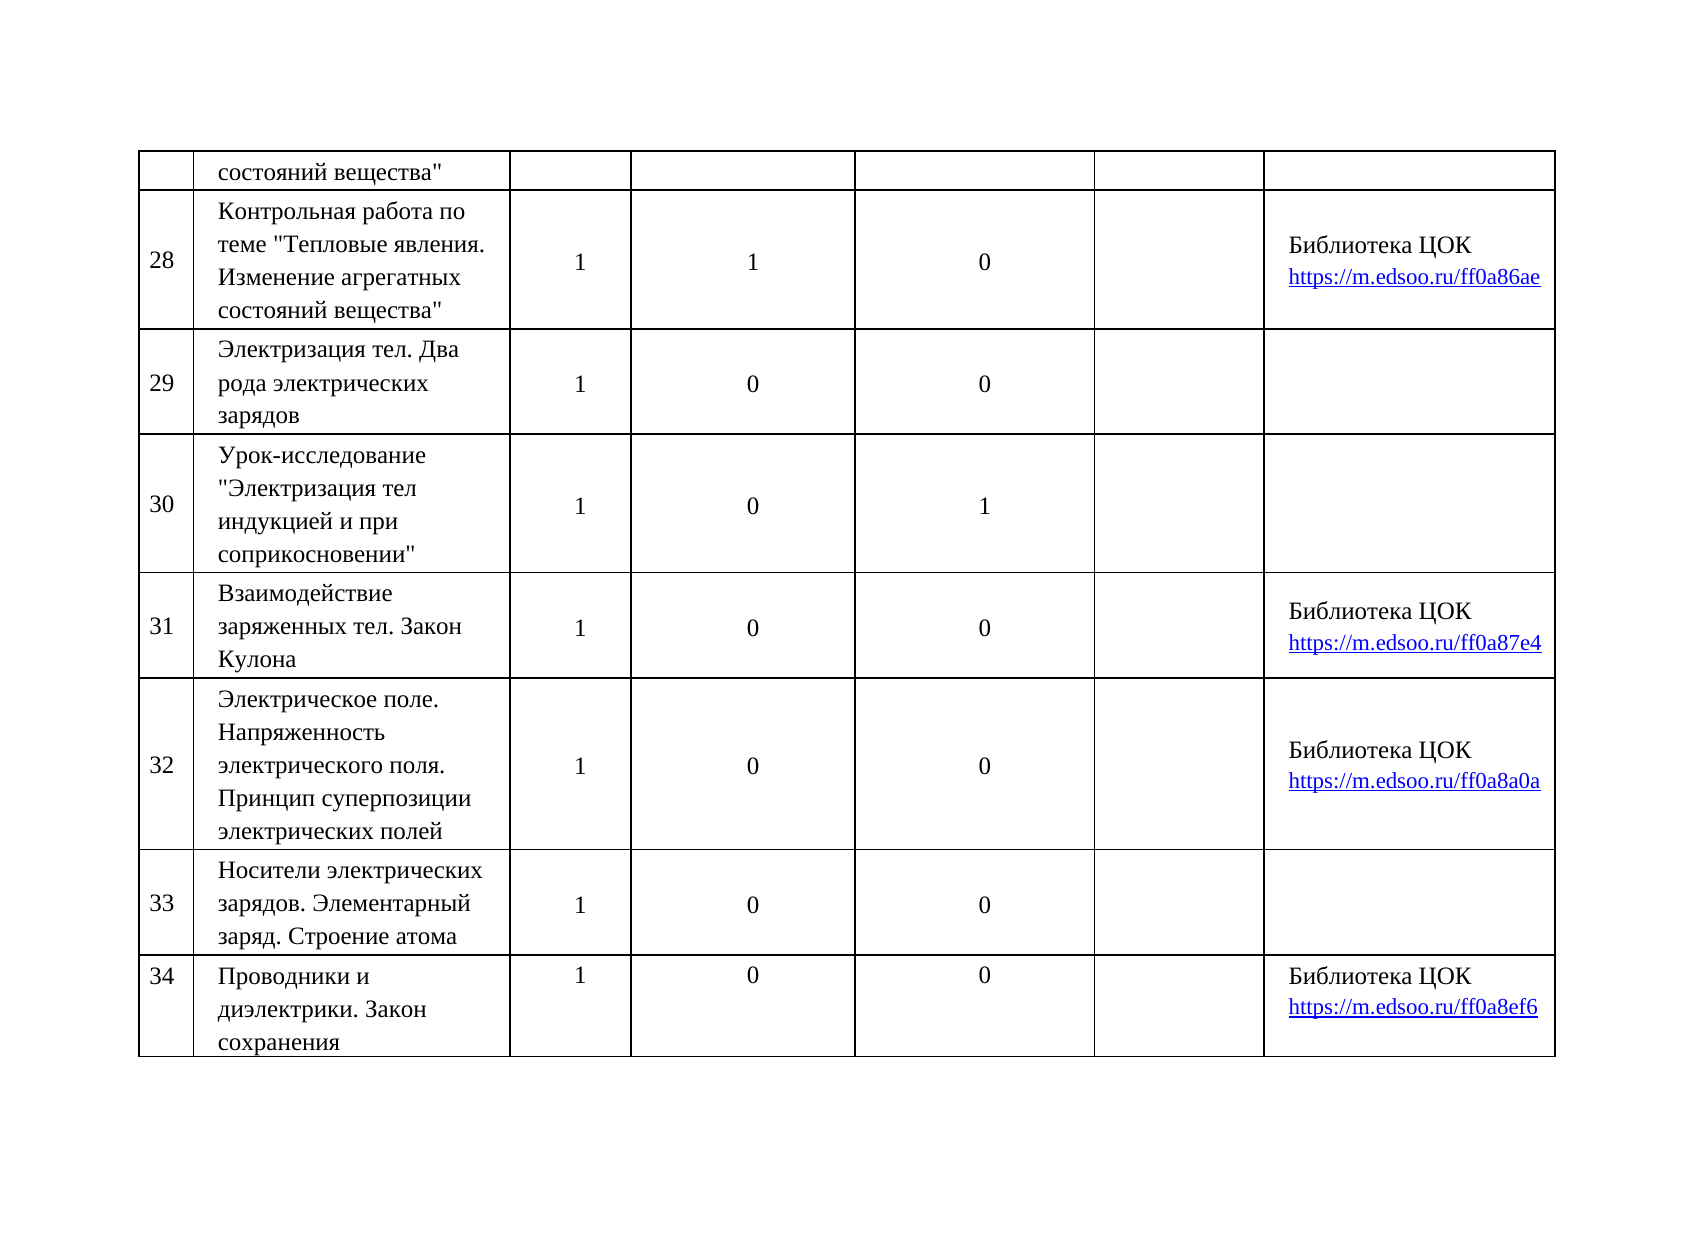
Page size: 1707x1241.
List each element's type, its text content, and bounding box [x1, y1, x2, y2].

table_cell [194, 152, 509, 189]
table_cell 1 [856, 435, 1094, 572]
table_cell 1 [511, 850, 630, 954]
table_cell 28 [140, 191, 193, 328]
table_cell 1 [511, 956, 630, 1056]
table_cell Электрическое поле. Напряженность электрического поля. Принцип суперпозиции электрических полей [194, 679, 509, 848]
table_cell 0 [856, 330, 1094, 433]
table_cell 1 [511, 679, 630, 848]
table_cell 0 [856, 191, 1094, 328]
table_cell 1 [511, 152, 630, 189]
table_cell 0 [632, 435, 854, 572]
table_cell 1 [511, 191, 630, 328]
table_cell 27 [140, 152, 193, 189]
table_cell 1 [511, 573, 630, 677]
table_cell [1265, 850, 1554, 954]
table_cell [1095, 191, 1263, 328]
table_cell 0 [632, 679, 854, 848]
table_cell 32 [140, 679, 193, 848]
table_cell 1 [511, 330, 630, 433]
table_cell 0 [632, 850, 854, 954]
table_cell [1095, 679, 1263, 848]
table_cell Урок-исследование "Электризация тел индукцией и при соприкосновении" [194, 435, 509, 572]
table_cell [1095, 330, 1263, 433]
table_cell Библиотека ЦОК https://m.edsoo.ru/ff0a86ae [1265, 191, 1554, 328]
table_cell 30 [140, 435, 193, 572]
table_cell Библиотека ЦОК https://m.edsoo.ru/ff0a8a0a [1265, 679, 1554, 848]
table_cell Библиотека ЦОК https://m.edsoo.ru/ff0a87e4 [1265, 573, 1554, 677]
table_cell [1265, 330, 1554, 433]
table_cell 0 [632, 330, 854, 433]
table_cell 0 [856, 956, 1094, 1056]
table_cell 34 [140, 956, 193, 1056]
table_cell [1265, 152, 1554, 189]
table_cell Электризация тел. Два рода электрических зарядов [194, 330, 509, 433]
table_cell Носители электрических зарядов. Элементарный заряд. Строение атома [194, 850, 509, 954]
table_cell 1 [632, 191, 854, 328]
table_cell 0 [632, 573, 854, 677]
table_cell 0 [856, 152, 1094, 189]
table_cell [1095, 435, 1263, 572]
table_cell [1095, 850, 1263, 954]
table_cell 0 [856, 850, 1094, 954]
table_cell [1265, 435, 1554, 572]
table_cell 0 [632, 152, 854, 189]
table_cell [1095, 956, 1263, 1056]
table_cell 33 [140, 850, 193, 954]
table_cell Взаимодействие заряженных тел. Закон Кулона [194, 573, 509, 677]
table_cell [1265, 956, 1554, 1056]
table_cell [194, 956, 509, 1056]
table_cell 0 [856, 679, 1094, 848]
table_cell [1095, 573, 1263, 677]
table_cell 29 [140, 330, 193, 433]
table_cell 31 [140, 573, 193, 677]
table_cell 0 [632, 956, 854, 1056]
table_cell 1 [511, 435, 630, 572]
table_cell Контрольная работа по теме "Тепловые явления. Изменение агрегатных состояний вещества" [194, 191, 509, 328]
table_cell [1095, 152, 1263, 189]
table_cell 0 [856, 573, 1094, 677]
